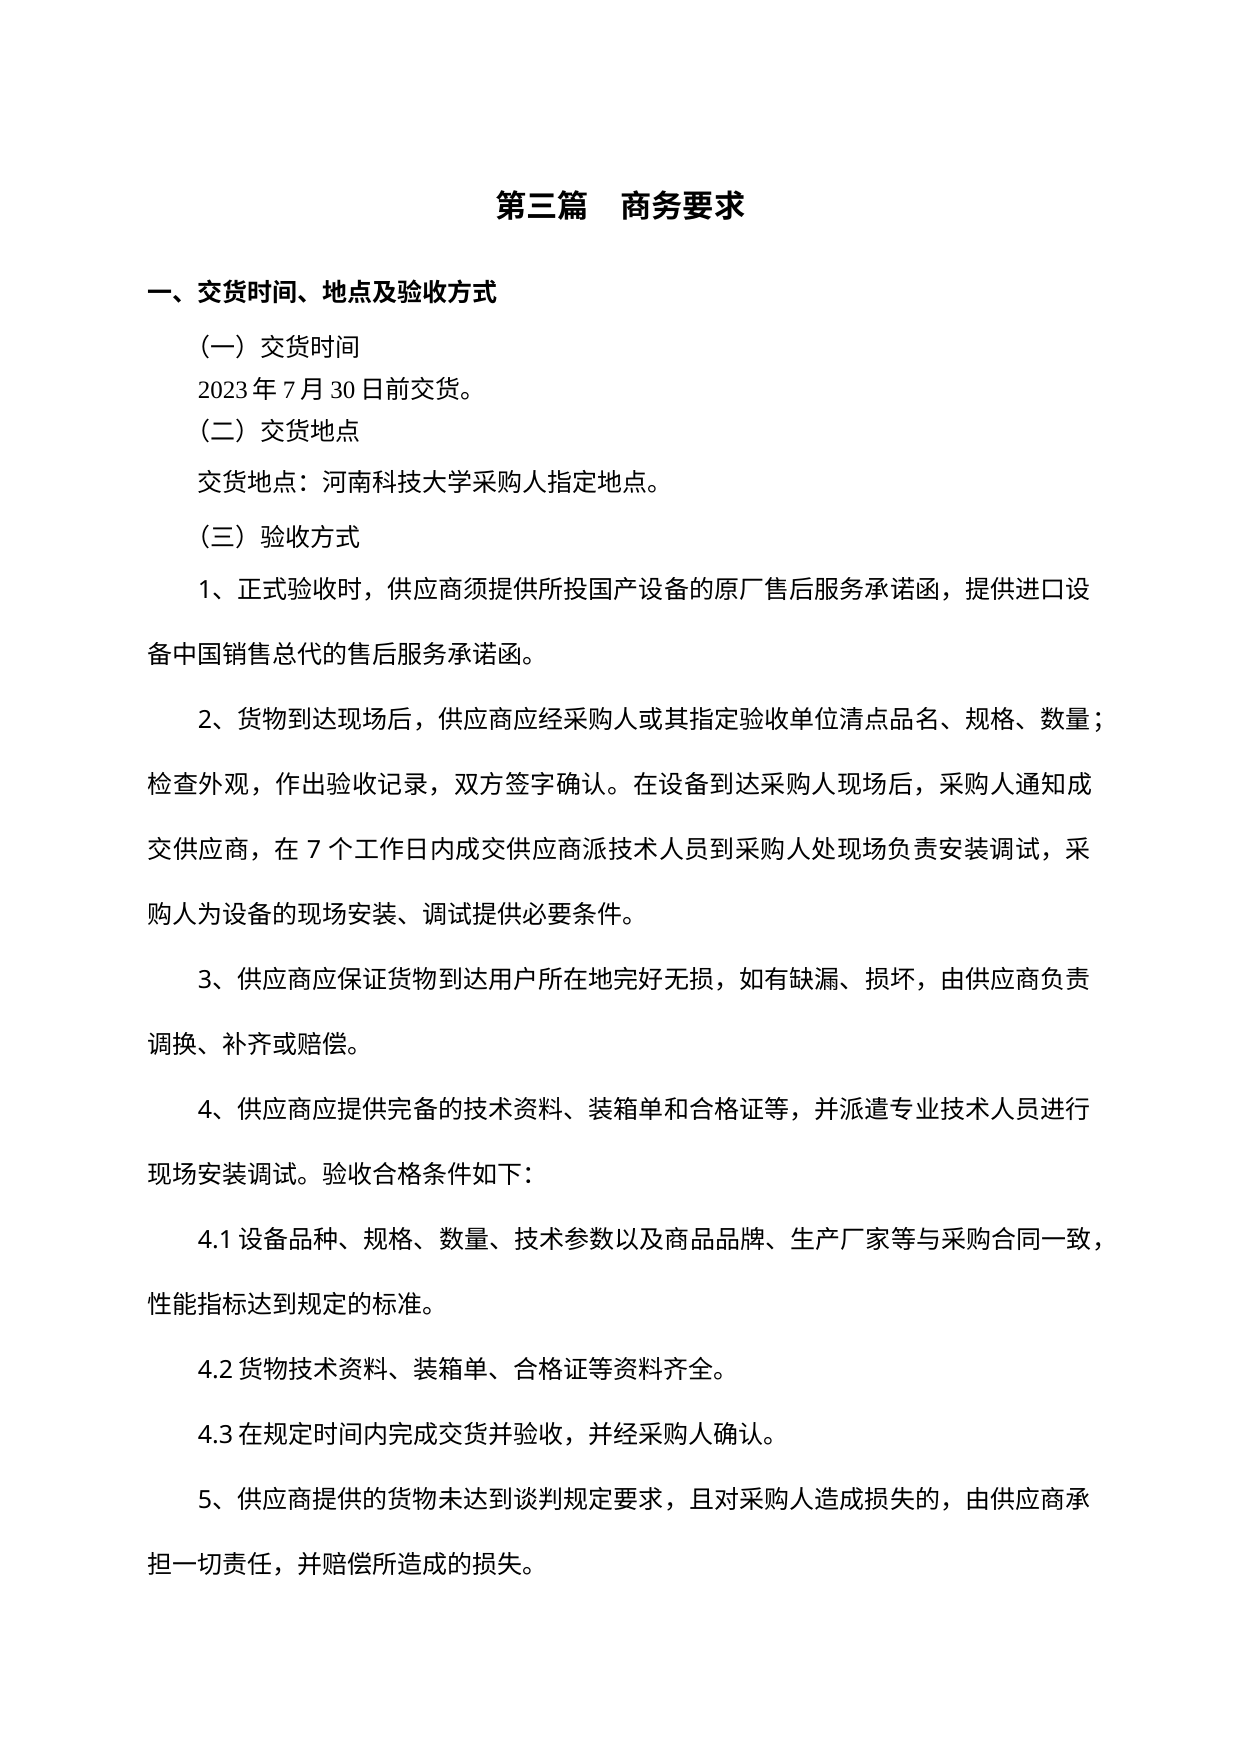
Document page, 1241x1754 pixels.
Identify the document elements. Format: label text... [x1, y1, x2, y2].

subtitle 一、交货时间、地点及验收方式 [148, 258, 1092, 323]
text 2、货物到达现场后，供应商应经采购人或其指定验收单位清点品名、规格、数量；检查外观，作出验收记录，双方签字确认。在设备到达采购人现场后，采购人通知成交供应商，在 7 个工作日内成交供应商派技术人员到采购人处现场负责安装调试，采购人为设备的现场安装、调试提供必要条件。 [148, 685, 1092, 945]
text 4、供应商应提供完备的技术资料、装箱单和合格证等，并派遣专业技术人员进行现场安装调试。验收合格条件如下： [148, 1075, 1092, 1205]
text 4.3在规定时间内完成交货并验收，并经采购人确认。 [148, 1400, 1092, 1465]
subtitle 第三篇 商务要求 [148, 171, 1092, 236]
text 5、供应商提供的货物未达到谈判规定要求，且对采购人造成损失的，由供应商承担一切责任，并赔偿所造成的损失。 [148, 1465, 1092, 1595]
text 交货地点：河南科技大学采购人指定地点。 [148, 448, 1092, 513]
text 4.1设备品种、规格、数量、技术参数以及商品品牌、生产厂家等与采购合同一致，性能指标达到规定的标准。 [148, 1205, 1092, 1335]
text （一）交货时间 [148, 323, 1092, 365]
text （三）验收方式 [148, 513, 1092, 555]
text （二）交货地点 [148, 407, 1092, 448]
text 1、正式验收时，供应商须提供所投国产设备的原厂售后服务承诺函，提供进口设备中国销售总代的售后服务承诺函。 [148, 555, 1092, 685]
text 3、供应商应保证货物到达用户所在地完好无损，如有缺漏、损坏，由供应商负责调换、补齐或赔偿。 [148, 945, 1092, 1075]
text 2023年7月30日前交货。 [148, 365, 1092, 407]
text 4.2货物技术资料、装箱单、合格证等资料齐全。 [148, 1335, 1092, 1400]
